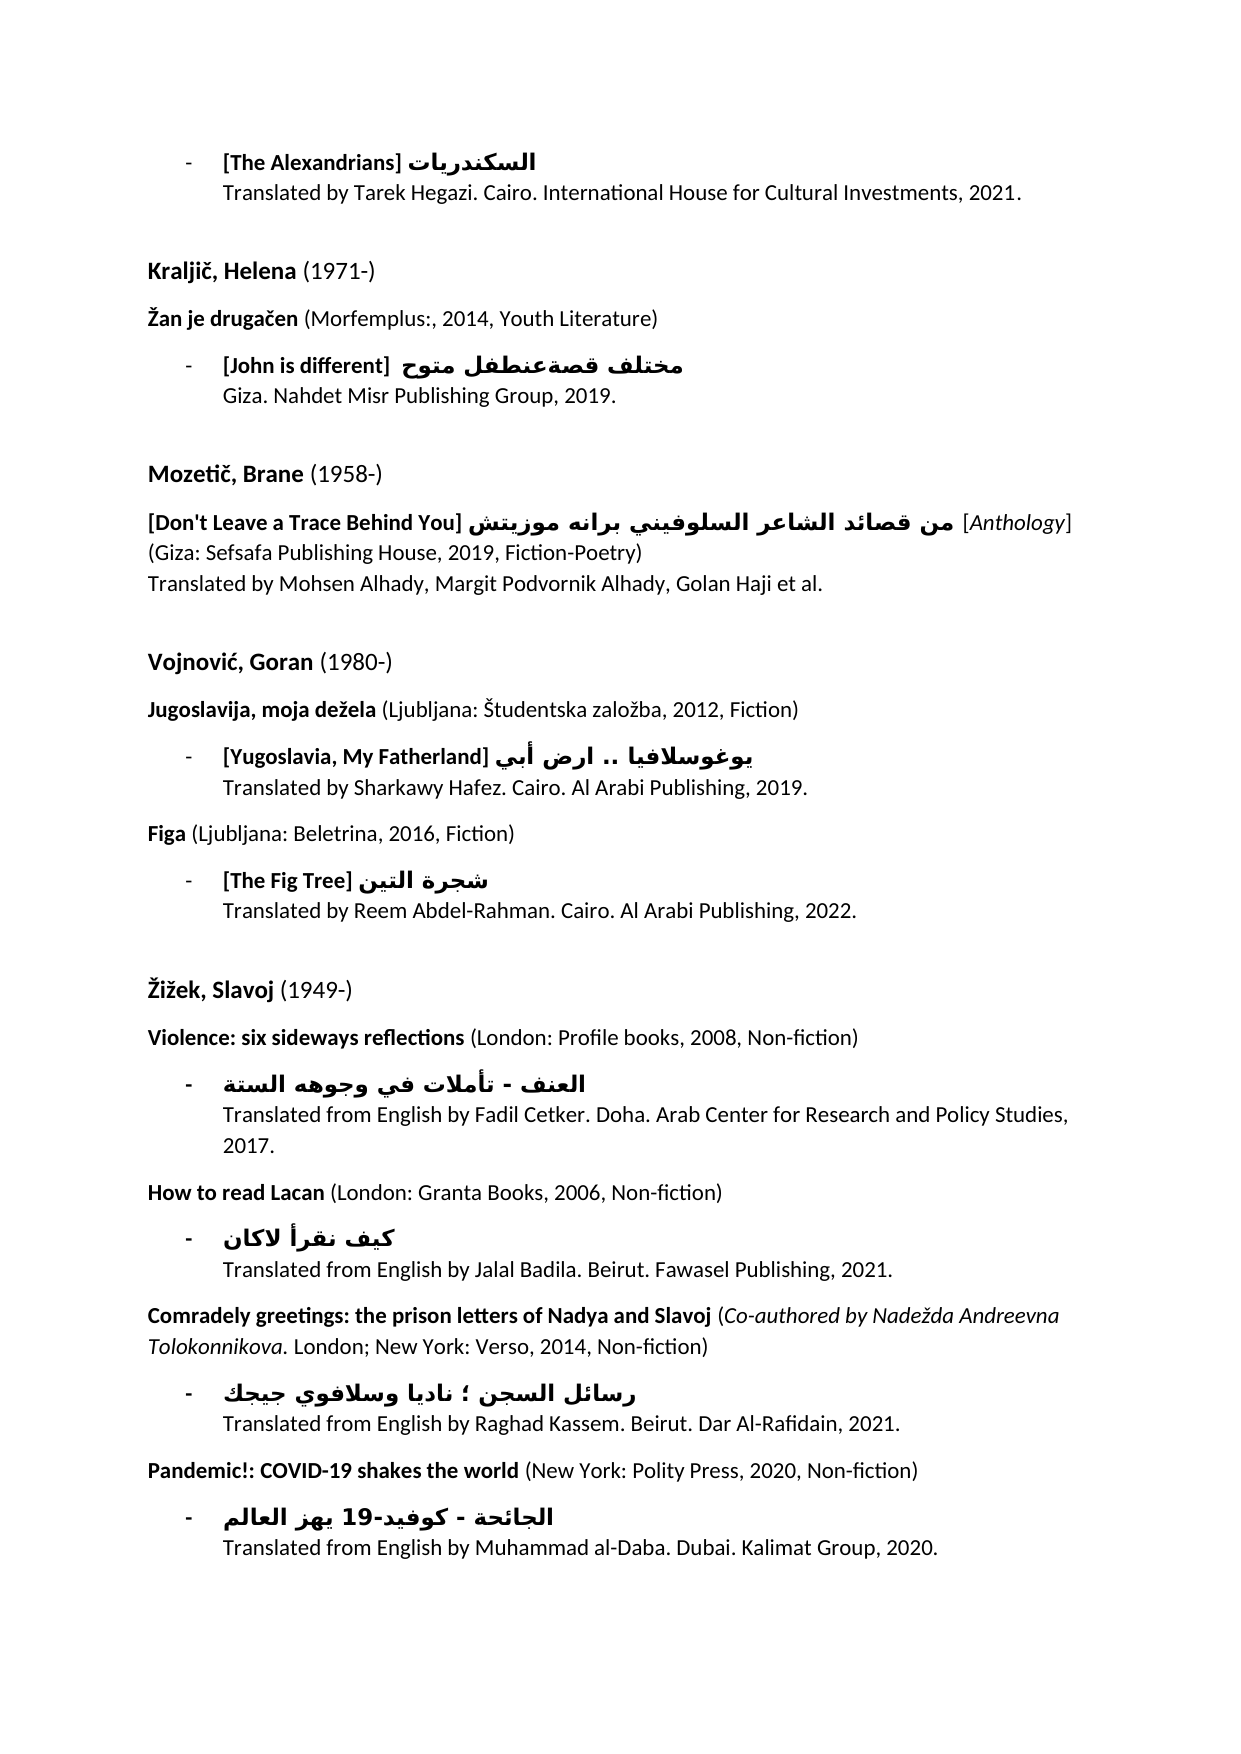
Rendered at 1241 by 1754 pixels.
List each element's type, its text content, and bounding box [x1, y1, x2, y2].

list العنف - تأملات في وجوهه الستة Translated from English by Fadil Cetker. Doha. Arab Center for Research and Policy Studies, 2017. [185, 1070, 1093, 1159]
text Mozetič, Brane (1958-) [148, 459, 1093, 489]
text Figa (Ljubljana: Beletrina, 2016, Fiction) [148, 819, 1093, 847]
list [Yugoslavia, My Fatherland] يوغوسلافيا .. ارض أبي Translated by Sharkawy Hafez. Cairo. Al Arabi Publishing, 2019. [185, 742, 1093, 801]
list [The Fig Tree] شجرة التين Translated by Reem Abdel-Rahman. Cairo. Al Arabi Publishing, 2022. [185, 866, 1093, 924]
text Žan je drugačen (Morfemplus:, 2014, Youth Literature) [148, 304, 1093, 332]
text Jugoslavija, moja dežela (Ljubljana: Študentska založba, 2012, Fiction) [148, 696, 1093, 723]
text Žižek, Slavoj (1949-) [148, 943, 1093, 1004]
text Vojnović, Goran (1980-) [148, 616, 1093, 676]
list كيف نقرأ لاكان Translated from English by Jalal Badila. Beirut. Fawasel Publishing, 2021. [185, 1224, 1093, 1283]
text Pandemic!: COVID-19 shakes the world (New York: Polity Press, 2020, Non-fiction) [148, 1456, 1093, 1484]
text Violence: six sideways reflections (London: Profile books, 2008, Non-fiction) [148, 1023, 1093, 1051]
text [Don't Leave a Trace Behind You] من قصائد الشاعر السلوفيني برانه موزيتش [Anthology] (Giza: Sefsafa Publishing House, 2019, Fiction-Poetry) Translated by Mohsen Alhady, Margit Podvornik Alhady, Golan Haji et al. [148, 508, 1093, 597]
list [John is different] مختلف قصةعنطفل متوح Giza. Nahdet Misr Publishing Group, 2019. [185, 351, 1093, 440]
text Kraljič, Helena (1971-) [148, 255, 1093, 285]
text How to read Lacan (London: Granta Books, 2006, Non-fiction) [148, 1178, 1093, 1206]
list [The Alexandrians] السكندريات Translated by Tarek Hegazi. Cairo. International House for Cultural Investments, 2021. [185, 148, 1093, 236]
list رسائل السجن ؛ ناديا وسلافوي جيجك Translated from English by Raghad Kassem. Beirut. Dar Al-Rafidain, 2021. [185, 1379, 1093, 1437]
text Comradely greetings: the prison letters of Nadya and Slavoj (Co-authored by Nadežda Andreevna Tolokonnikova. London; New York: Verso, 2014, Non-fiction) [148, 1302, 1093, 1360]
list الجائحة - كوفيد-19 يهز العالم Translated from English by Muhammad al-Daba. Dubai. Kalimat Group, 2020. [185, 1503, 1093, 1561]
